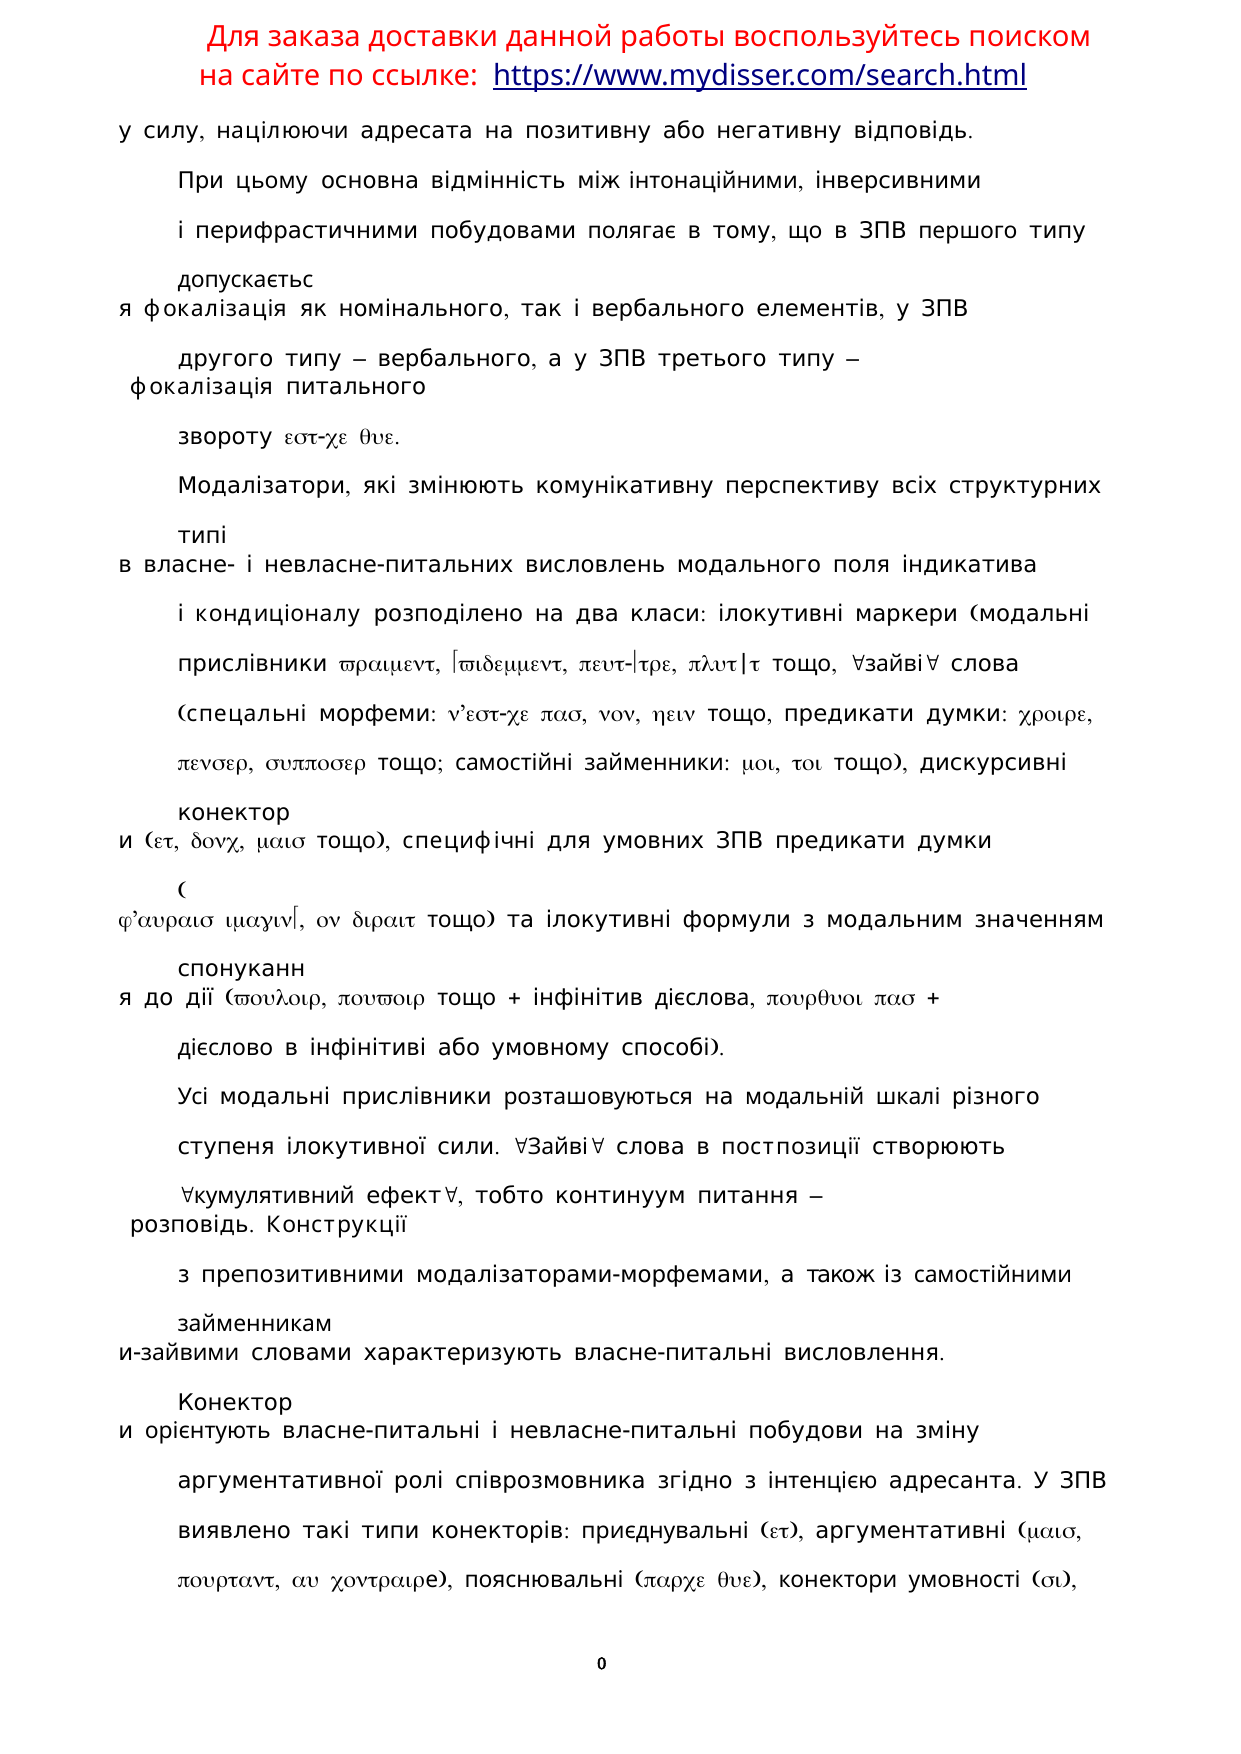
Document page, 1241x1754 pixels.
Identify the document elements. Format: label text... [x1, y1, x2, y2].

text ступеняілокутивноїсилиЗайвісловавпостпозиціїстворюють [118, 1130, 1107, 1159]
text виявленотакітипиконекторівприєднувальніаргументативні [118, 1514, 1107, 1543]
text Усімодальніприслівникирозташовуютьсянамодальнійшкалірізного [118, 1081, 1107, 1109]
text Конекториорієнтуютьвласнепитальнііневласнепитальніпобудовиназміну [118, 1386, 1107, 1444]
text дієслововінфінітивіабоумовномуспособі [118, 1031, 1107, 1060]
text займенникамизайвимисловамихарактеризуютьвласнепитальнівисловлення [118, 1308, 1107, 1365]
text прислівникитощозайвіслова [118, 647, 1107, 676]
text ікондиціоналурозподіленонадвакласиілокутивнімаркеримодальні [118, 598, 1107, 627]
text Модалізаториякізмінюютькомунікативнуперспективувсіхструктурних [118, 470, 1107, 499]
text конекторитощоспецифічнідляумовнихЗПВпредикатидумки [118, 796, 1107, 854]
text епояснювальніконекториумовності [118, 1564, 1107, 1592]
text Прицьомуосновнавідмінністьміжінтонаційнимиінверсивними [118, 164, 1107, 193]
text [118, 115, 1107, 144]
text допускаєтьсяфокалізаціяякномінальноготаківербальногоелементівуЗПВ [118, 264, 1107, 321]
text другоготипу–вербальногоауЗПВтретьоготипу–фокалізаціяпитального [118, 342, 1107, 399]
text кумулятивнийефекттобтоконтинуумпитання–розповідьКонструкції [118, 1180, 1107, 1237]
text зпрепозитивнимимодалізаторамиморфемамиатакожізсамостійними [118, 1258, 1107, 1287]
text аргументативноїроліспіврозмовниказгіднозінтенцієюадресантаУЗПВ [118, 1464, 1107, 1493]
text тощосамостійнізайменникитощодискурсивні [118, 747, 1107, 775]
text звороту [118, 420, 1107, 449]
text типіввласнеіневласнепитальнихвисловленьмодальногополяіндикатива [118, 519, 1107, 577]
text ’тощотаілокутивніформулизмодальнимзначенням [118, 874, 1107, 932]
text спонуканнядодіїтощоінфінітивдієслова [118, 953, 1107, 1010]
text спецальніморфеми’тощопредикатидумки [118, 697, 1107, 726]
text іперифрастичнимипобудовамиполягаєвтомущовЗПВпершоготипу [118, 214, 1107, 243]
